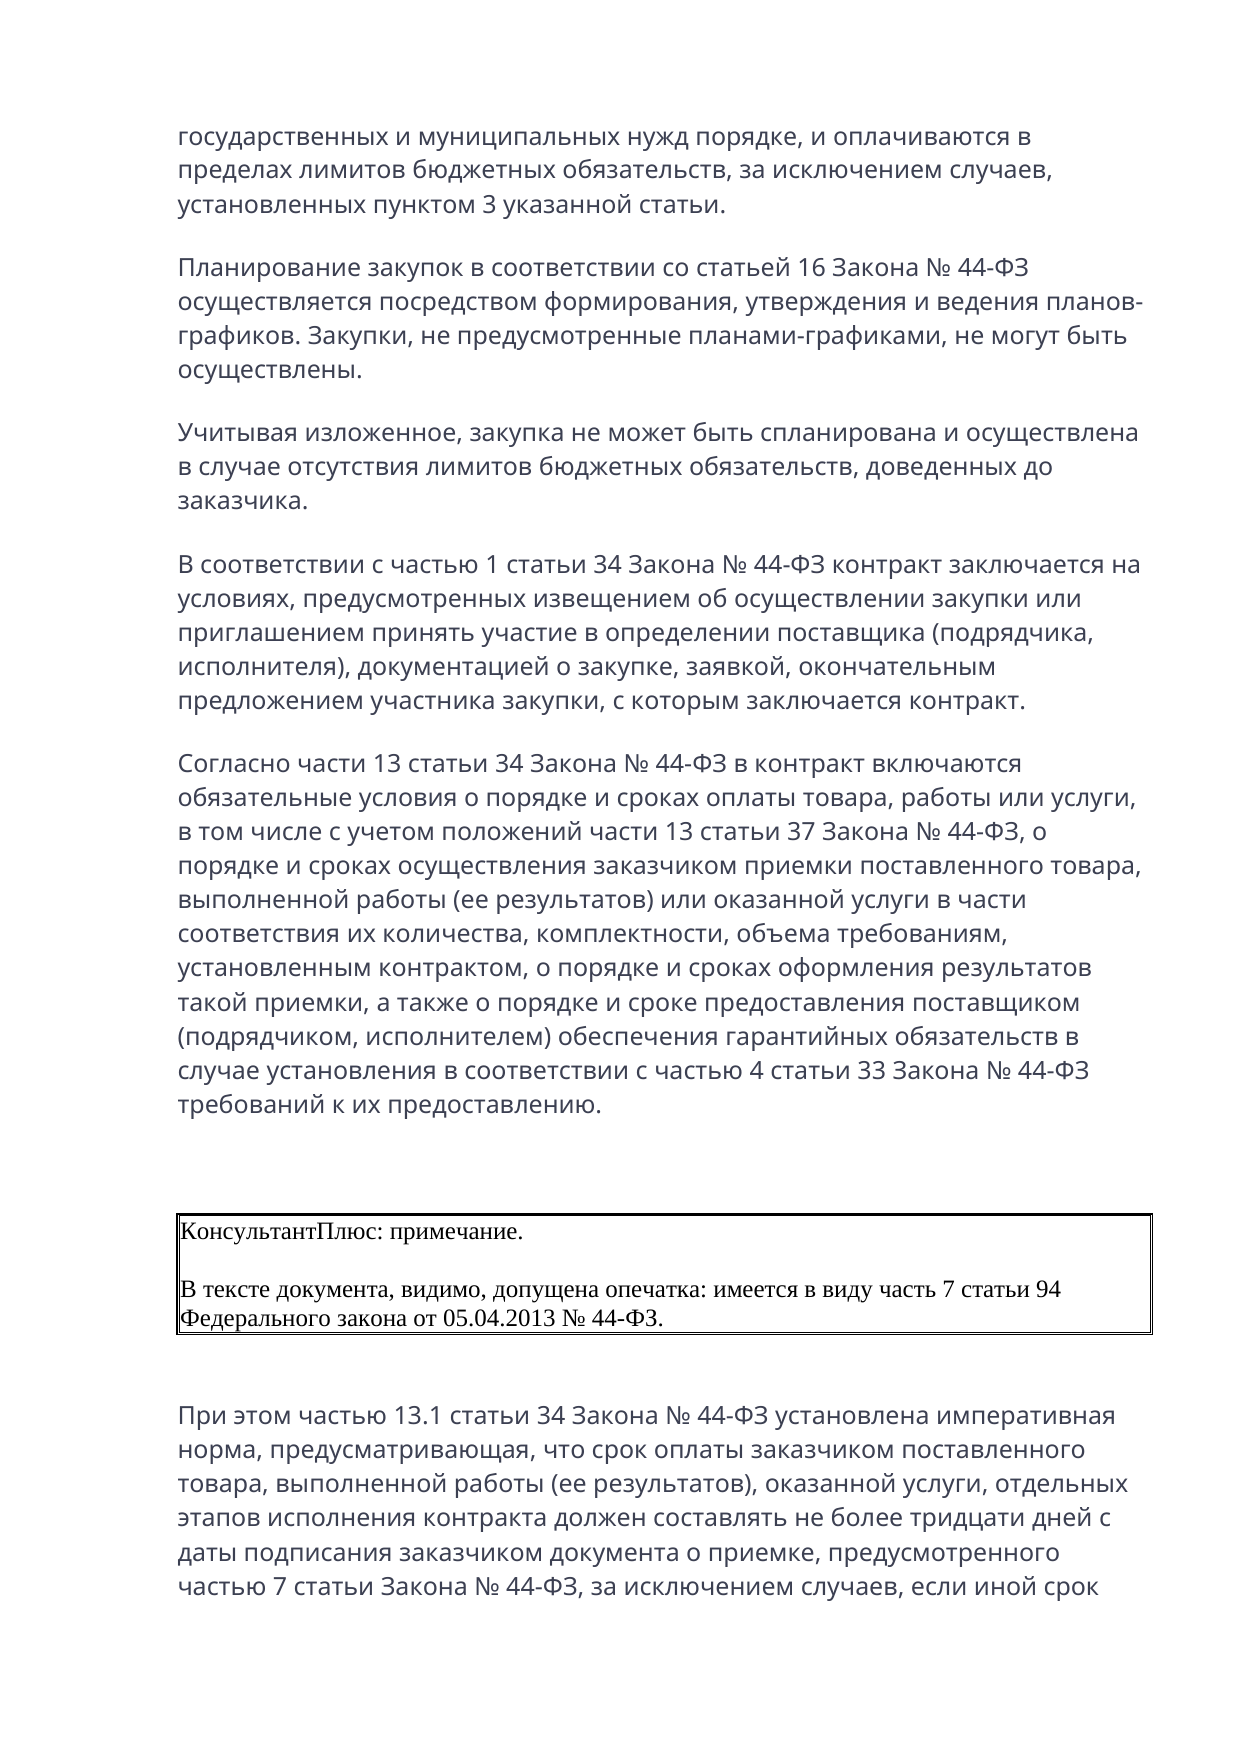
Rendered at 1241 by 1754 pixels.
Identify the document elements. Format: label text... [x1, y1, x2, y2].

text В соответствии с частью 1 статьи 34 Закона № 44-ФЗ контракт заключается на условиях, предусмотренных извещением об осуществлении закупки или приглашением принять участие в определении поставщика (подрядчика, исполнителя), документацией о закупке, заявкой, окончательным предложением участника закупки, с которым заключается контракт. [177, 546, 1152, 717]
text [177, 118, 1152, 220]
text Учитывая изложенное, закупка не может быть спланирована и осуществлена в случае отсутствия лимитов бюджетных обязательств, доведенных до заказчика. [177, 415, 1152, 517]
text Планирование закупок в соответствии со статьей 16 Закона № 44-ФЗ осуществляется посредством формирования, утверждения и ведения планов-графиков. Закупки, не предусмотренные планами-графиками, не могут быть осуществлены. [177, 249, 1152, 386]
table_header КонсультантПлюс: примечание. В тексте документа, видимо, допущена опечатка: имеется в виду часть 7 статьи 94 Федерального закона от 05.04.2013 № 44-ФЗ. [180, 1216, 1150, 1331]
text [177, 1398, 1152, 1602]
text Согласно части 13 статьи 34 Закона № 44-ФЗ в контракт включаются обязательные условия о порядке и сроках оплаты товара, работы или услуги, в том числе с учетом положений части 13 статьи 37 Закона № 44-ФЗ, о порядке и сроках осуществления заказчиком приемки поставленного товара, выполненной работы (ее результатов) или оказанной услуги в части соответствия их количества, комплектности, объема требованиям, установленным контрактом, о порядке и сроках оформления результатов такой приемки, а также о порядке и сроке предоставления поставщиком (подрядчиком, исполнителем) обеспечения гарантийных обязательств в случае установления в соответствии с частью 4 статьи 33 Закона № 44-ФЗ требований к их предоставлению. [177, 746, 1152, 1120]
